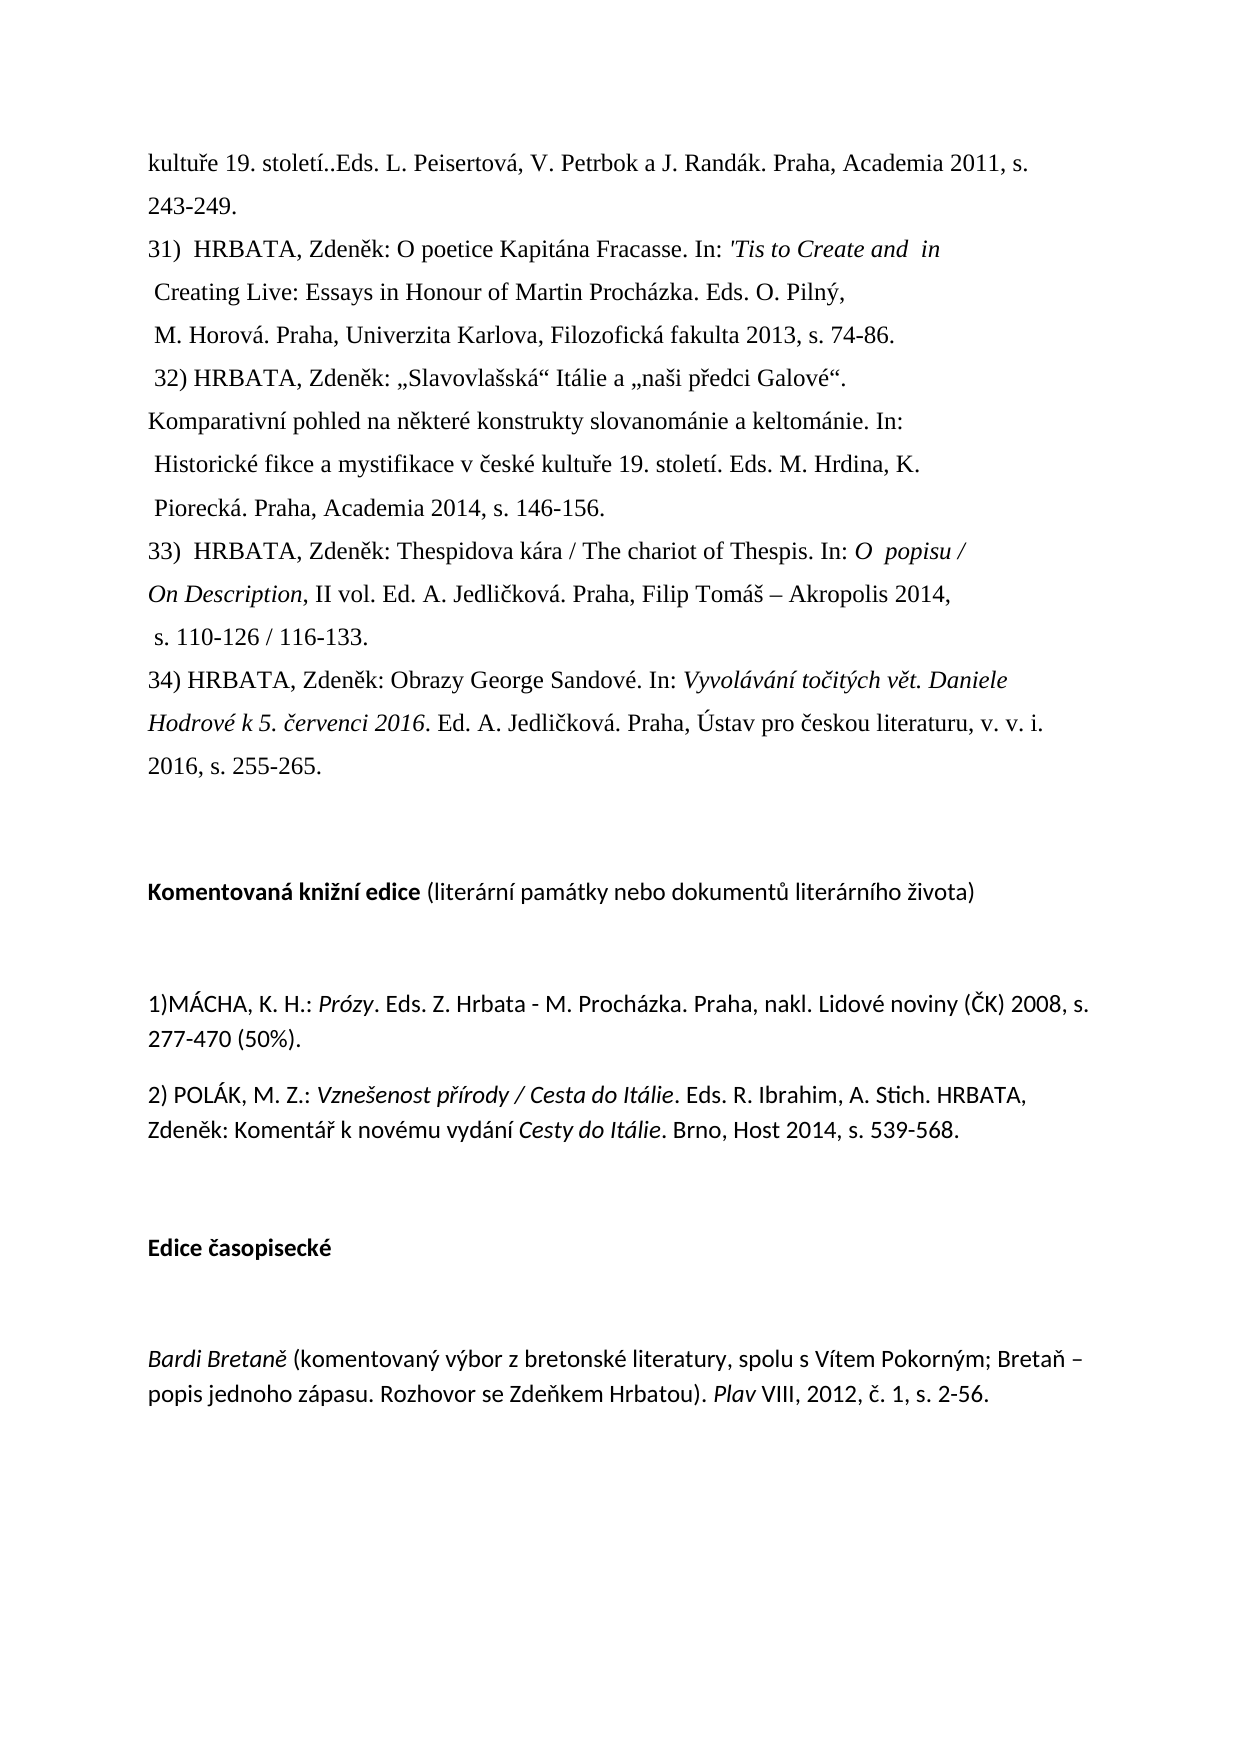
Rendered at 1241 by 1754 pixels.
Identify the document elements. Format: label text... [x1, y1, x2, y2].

list M. Horová. Praha, Univerzita Karlova, Filozofická fakulta 2013, s. 74-86. [148, 320, 1093, 349]
list Piorecká. Praha, Academia 2014, s. 146-156. [148, 493, 1093, 521]
text 2) POLÁK, M. Z.: Vznešenost přírody / Cesta do Itálie. Eds. R. Ibrahim, A. Stich. HRBATA, Zdeněk: Komentář k novému vydání Cesty do Itálie. Brno, Host 2014, s. 539-568. [148, 1079, 1093, 1144]
list 243-249. [148, 191, 1093, 219]
list s. 110-126 / 116-133. [148, 622, 1093, 651]
list 2016, s. 255-265. [148, 751, 1093, 780]
list 31) HRBATA, Zdeněk: O poetice Kapitána Fracasse. In: 'Tis to Create and in [148, 234, 1093, 263]
list Historické fikce a mystifikace v české kultuře 19. století. Eds. M. Hrdina, K. [148, 449, 1093, 478]
text Bardi Bretaně (komentovaný výbor z bretonské literatury, spolu s Vítem Pokorným; Bretaň – popis jednoho zápasu. Rozhovor se Zdeňkem Hrbatou). Plav VIII, 2012, č. 1, s. 2-56. [148, 1343, 1093, 1409]
list 34) HRBATA, Zdeněk: Obrazy George Sandové. In: Vyvolávání točitých vět. Daniele [148, 665, 1093, 694]
text Edice časopisecké [148, 1232, 1093, 1262]
list kultuře 19. století..Eds. L. Peisertová, V. Petrbok a J. Randák. Praha, Academia 2011, s. [148, 148, 1093, 176]
list Komparativní pohled na některé konstrukty slovanománie a keltománie. In: [148, 406, 1093, 435]
list On Description, II vol. Ed. A. Jedličková. Praha, Filip Tomáš ‒ Akropolis 2014, [148, 579, 1093, 608]
list 33) HRBATA, Zdeněk: Thespidova kára / The chariot of Thespis. In: O popisu / [148, 536, 1093, 564]
list 32) HRBATA, Zdeněk: „Slavovlašská“ Itálie a „naši předci Galové“. [148, 363, 1093, 392]
text Komentovaná knižní edice (literární památky nebo dokumentů literárního života) [148, 877, 1093, 907]
list Hodrové k 5. červenci 2016. Ed. A. Jedličková. Praha, Ústav pro českou literaturu, v. v. i. [148, 708, 1093, 737]
text 1)MÁCHA, K. H.: Prózy. Eds. Z. Hrbata - M. Procházka. Praha, nakl. Lidové noviny (ČK) 2008, s. 277-470 (50%). [148, 988, 1093, 1054]
list Creating Live: Essays in Honour of Martin Procházka. Eds. O. Pilný, [148, 277, 1093, 306]
